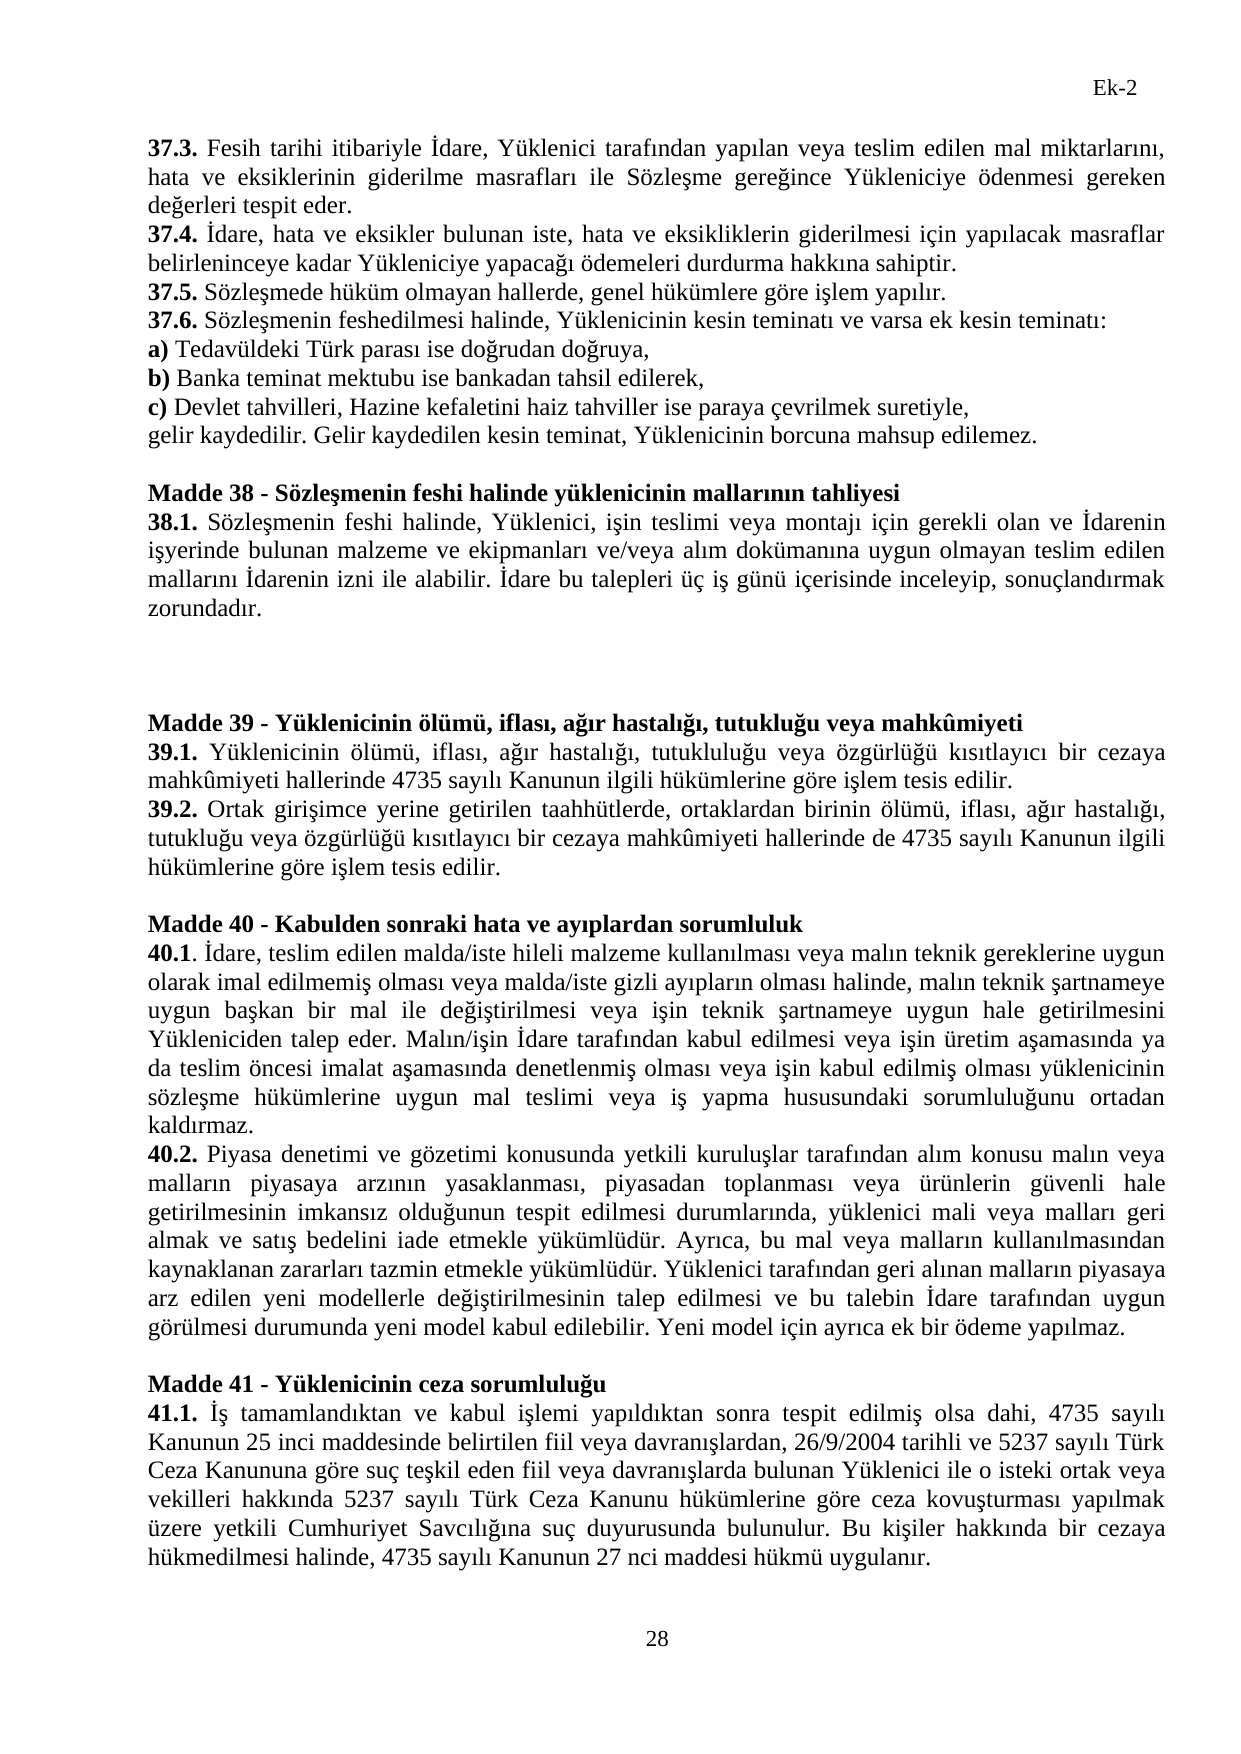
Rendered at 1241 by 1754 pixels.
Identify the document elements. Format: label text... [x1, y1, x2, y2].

text c) Devlet tahvilleri, Hazine kefaletini haiz tahviller ise paraya çevrilmek suretiyle, [148, 392, 1166, 420]
text Madde 40 - Kabulden sonraki hata ve ayıplardan sorumluluk [148, 909, 1166, 938]
text 37.6. Sözleşmenin feshedilmesi halinde, Yüklenicinin kesin teminatı ve varsa ek kesin teminatı: [148, 305, 1166, 334]
text 39.2. Ortak girişimce yerine getirilen taahhütlerde, ortaklardan birinin ölümü, iflası, ağır hastalığı, tutukluğu veya özgürlüğü kısıtlayıcı bir cezaya mahkûmiyeti hallerinde de 4735 sayılı Kanunun ilgili hükümlerine göre işlem tesis edilir. [148, 794, 1166, 880]
text 41.1. İş tamamlandıktan ve kabul işlemi yapıldıktan sonra tespit edilmiş olsa dahi, 4735 sayılı Kanunun 25 inci maddesinde belirtilen fiil veya davranışlardan, 26/9/2004 tarihli ve 5237 sayılı Türk Ceza Kanununa göre suç teşkil eden fiil veya davranışlarda bulunan Yüklenici ile o isteki ortak veya vekilleri hakkında 5237 sayılı Türk Ceza Kanunu hükümlerine göre ceza kovuşturması yapılmak üzere yetkili Cumhuriyet Savcılığına suç duyurusunda bulunulur. Bu kişiler hakkında bir cezaya hükmedilmesi halinde, 4735 sayılı Kanunun 27 nci maddesi hükmü uygulanır. [148, 1398, 1166, 1570]
text Madde 38 - Sözleşmenin feshi halinde yüklenicinin mallarının tahliyesi [148, 478, 1166, 507]
text a) Tedavüldeki Türk parası ise doğrudan doğruya, [148, 334, 1166, 363]
text 40.1. İdare, teslim edilen malda/iste hileli malzeme kullanılması veya malın teknik gereklerine uygun olarak imal edilmemiş olması veya malda/iste gizli ayıpların olması halinde, malın teknik şartnameye uygun başkan bir mal ile değiştirilmesi veya işin teknik şartnameye uygun hale getirilmesini Yükleniciden talep eder. Malın/işin İdare tarafından kabul edilmesi veya işin üretim aşamasında ya da teslim öncesi imalat aşamasında denetlenmiş olması veya işin kabul edilmiş olması yüklenicinin sözleşme hükümlerine uygun mal teslimi veya iş yapma hususundaki sorumluluğunu ortadan kaldırmaz. [148, 938, 1166, 1139]
text gelir kaydedilir. Gelir kaydedilen kesin teminat, Yüklenicinin borcuna mahsup edilemez. [148, 420, 1166, 449]
text Madde 41 - Yüklenicinin ceza sorumluluğu [148, 1369, 1166, 1398]
text 37.4. İdare, hata ve eksikler bulunan iste, hata ve eksikliklerin giderilmesi için yapılacak masraflar belirleninceye kadar Yükleniciye yapacağı ödemeleri durdurma hakkına sahiptir. [148, 219, 1166, 277]
text Madde 39 - Yüklenicinin ölümü, iflası, ağır hastalığı, tutukluğu veya mahkûmiyeti [148, 708, 1166, 737]
text 37.5. Sözleşmede hüküm olmayan hallerde, genel hükümlere göre işlem yapılır. [148, 277, 1166, 305]
text 39.1. Yüklenicinin ölümü, iflası, ağır hastalığı, tutukluluğu veya özgürlüğü kısıtlayıcı bir cezaya mahkûmiyeti hallerinde 4735 sayılı Kanunun ilgili hükümlerine göre işlem tesis edilir. [148, 737, 1166, 794]
text 40.2. Piyasa denetimi ve gözetimi konusunda yetkili kuruluşlar tarafından alım konusu malın veya malların piyasaya arzının yasaklanması, piyasadan toplanması veya ürünlerin güvenli hale getirilmesinin imkansız olduğunun tespit edilmesi durumlarında, yüklenici mali veya malları geri almak ve satış bedelini iade etmekle yükümlüdür. Ayrıca, bu mal veya malların kullanılmasından kaynaklanan zararları tazmin etmekle yükümlüdür. Yüklenici tarafından geri alınan malların piyasaya arz edilen yeni modellerle değiştirilmesinin talep edilmesi ve bu talebin İdare tarafından uygun görülmesi durumunda yeni model kabul edilebilir. Yeni model için ayrıca ek bir ödeme yapılmaz. [148, 1139, 1166, 1340]
text b) Banka teminat mektubu ise bankadan tahsil edilerek, [148, 363, 1166, 392]
text 37.3. Fesih tarihi itibariyle İdare, Yüklenici tarafından yapılan veya teslim edilen mal miktarlarını, hata ve eksiklerinin giderilme masrafları ile Sözleşme gereğince Yükleniciye ödenmesi gereken değerleri tespit eder. [148, 133, 1166, 219]
text 38.1. Sözleşmenin feshi halinde, Yüklenici, işin teslimi veya montajı için gerekli olan ve İdarenin işyerinde bulunan malzeme ve ekipmanları ve/veya alım dokümanına uygun olmayan teslim edilen mallarını İdarenin izni ile alabilir. İdare bu talepleri üç iş günü içerisinde inceleyip, sonuçlandırmak zorundadır. [148, 507, 1166, 622]
